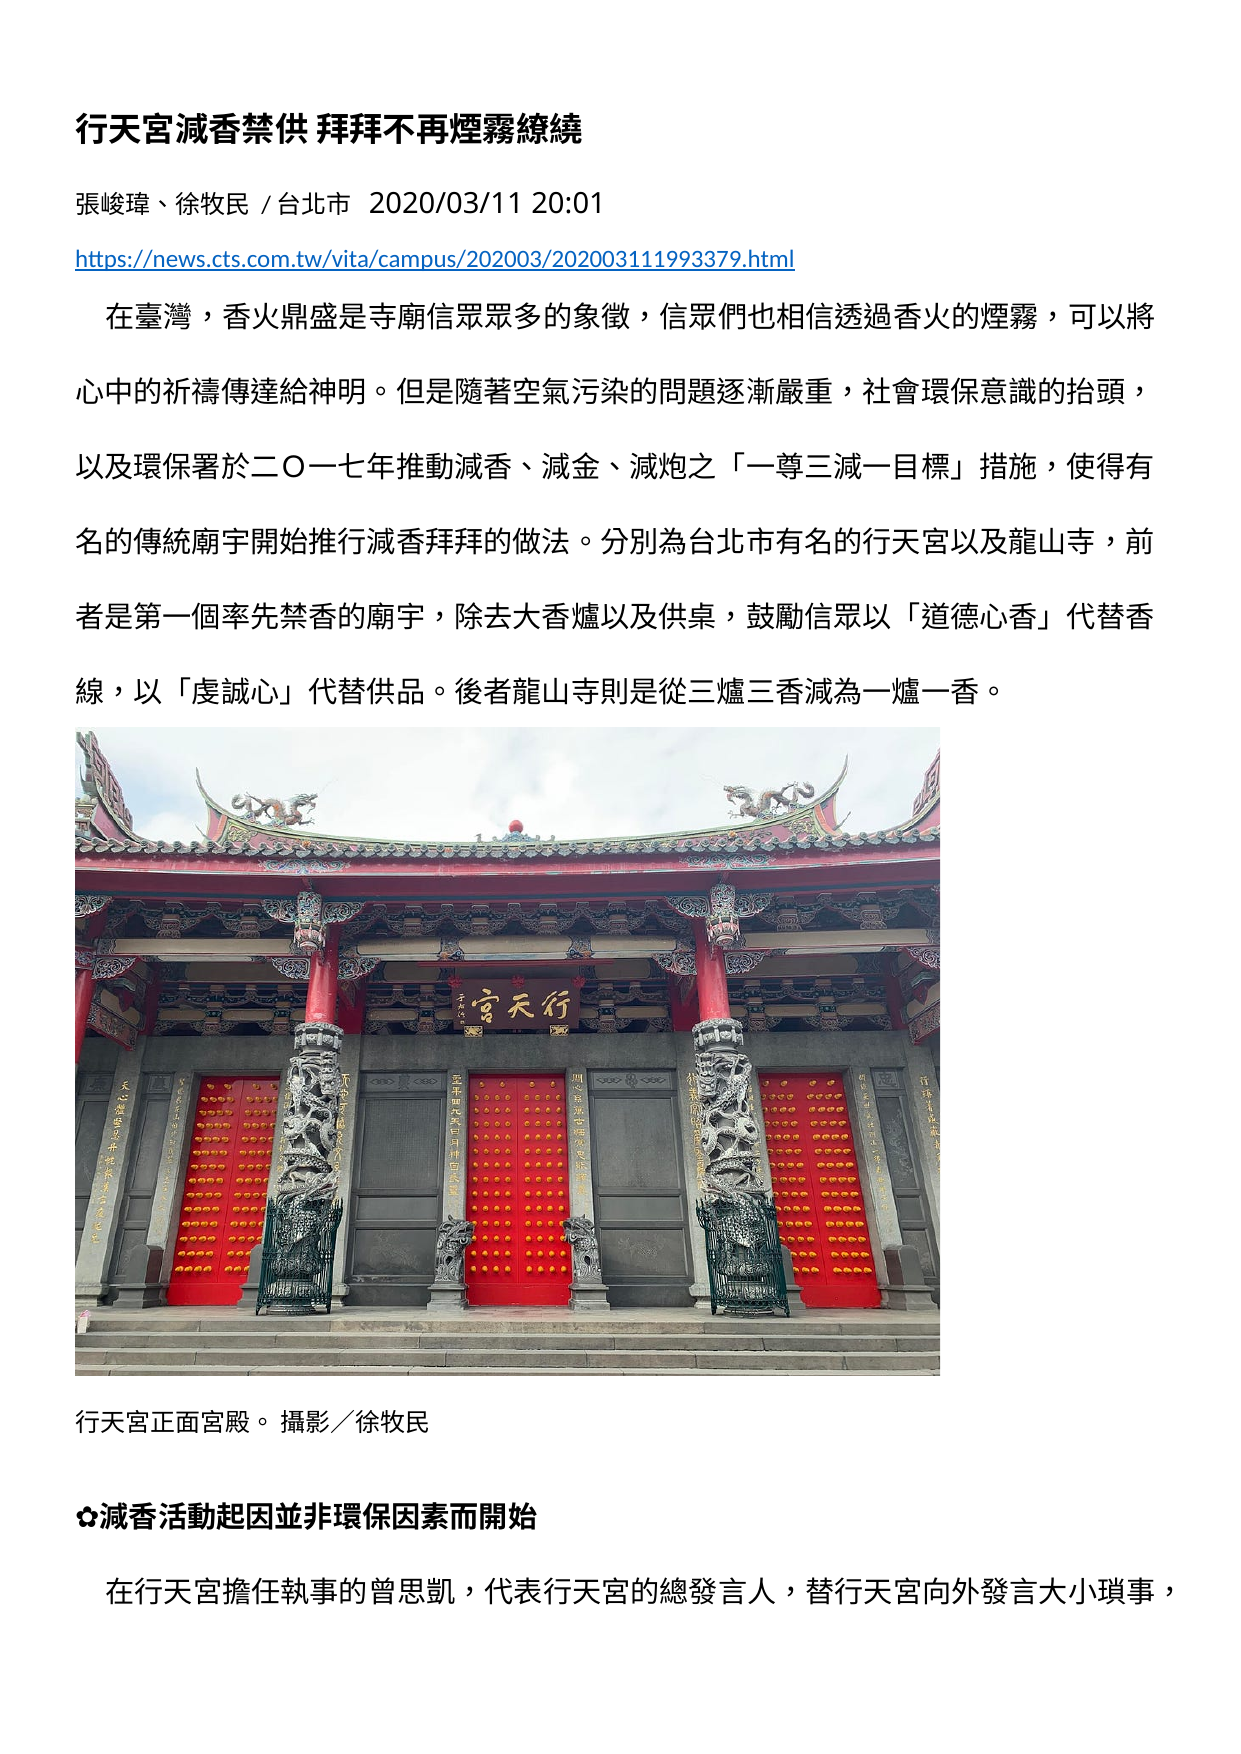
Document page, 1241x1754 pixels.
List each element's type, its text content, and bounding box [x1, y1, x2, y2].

text 行天宮減香禁供 拜拜不再煙霧繚繞 [75, 89, 1165, 164]
text 在臺灣，香火鼎盛是寺廟信眾眾多的象徵，信眾們也相信透過香火的煙霧，可以將心中的祈禱傳達給神明。但是隨著空氣污染的問題逐漸嚴重，社會環保意識的抬頭，以及環保署於二Ｏ一七年推動減香、減金、減炮之「一尊三減一目標」措施，使得有名的傳統廟宇開始推行減香拜拜的做法。分別為台北市有名的行天宮以及龍山寺，前者是第一個率先禁香的廟宇，除去大香爐以及供桌，鼓勵信眾以「道德心香」代替香線，以「虔誠心」代替供品。後者龍山寺則是從三爐三香減為一爐一香。 [75, 277, 1165, 727]
text ✿減香活動起因並非環保因素而開始 [75, 1477, 1165, 1552]
text 張峻瑋、徐牧民 / 台北市 2020/03/11 20:01 [75, 164, 1165, 239]
picture [75, 727, 941, 1376]
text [75, 1552, 1165, 1627]
text 行天宮正面宮殿。 攝影／徐牧民 [75, 1402, 1165, 1439]
text https://news.cts.com.tw/vita/campus/202003/202003111993379.html [75, 239, 1165, 277]
